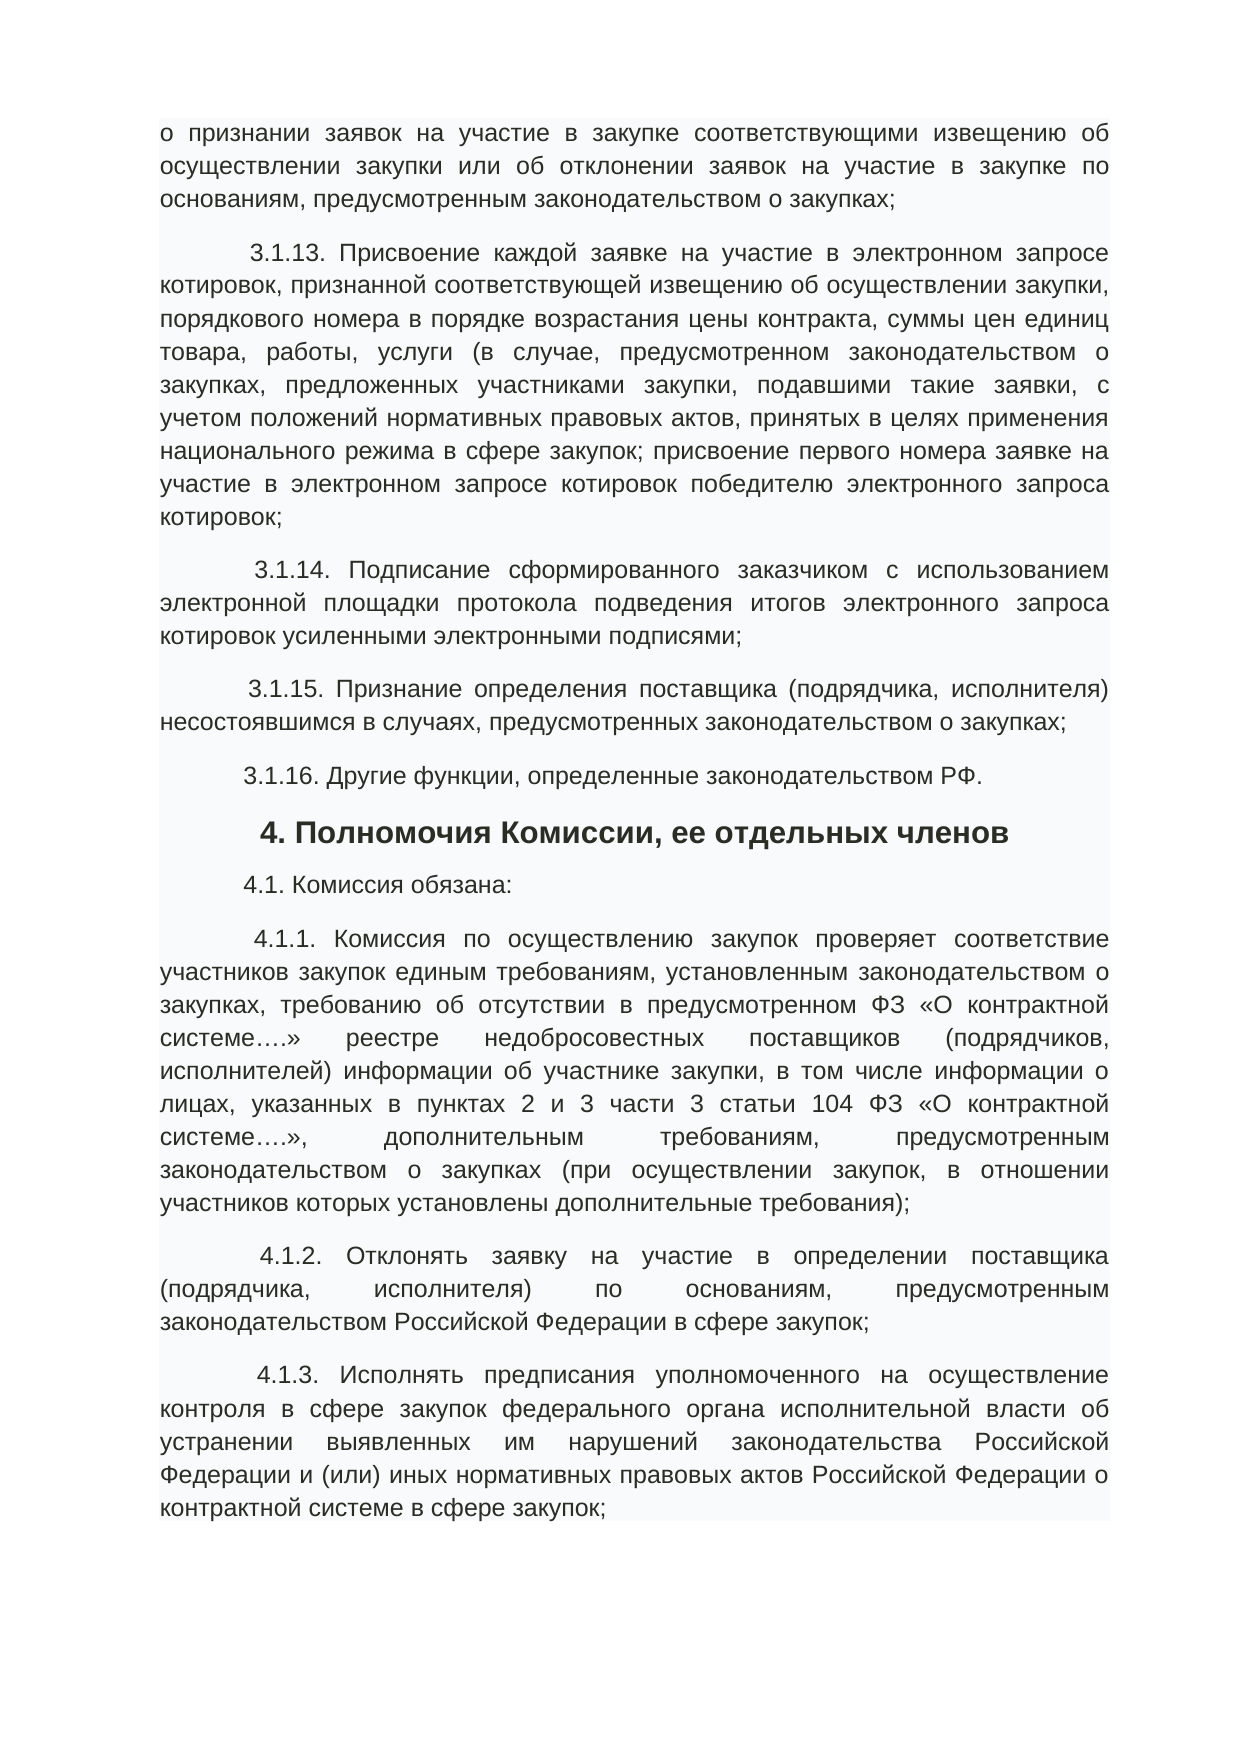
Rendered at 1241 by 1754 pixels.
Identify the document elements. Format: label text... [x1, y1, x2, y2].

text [159, 118, 1110, 213]
text 4.1.3. Исполнять предписания уполномоченного на осуществление контроля в сфере закупок федерального органа исполнительной власти об устранении выявленных им нарушений законодательства Российской Федерации и (или) иных нормативных правовых актов Российской Федерации о контрактной системе в сфере закупок; [159, 1361, 1110, 1521]
text 4.1. Комиссия обязана: [159, 870, 1110, 899]
text 3.1.15. Признание определения поставщика (подрядчика, исполнителя) несостоявшимся в случаях, предусмотренных законодательством о закупках; [159, 674, 1110, 736]
text 3.1.16. Другие функции, определенные законодательством РФ. [159, 761, 1110, 789]
text 4. Полномочия Комиссии, ее отдельных членов [159, 814, 1110, 850]
text 4.1.2. Отклонять заявку на участие в определении поставщика (подрядчика, исполнителя) по основаниям, предусмотренным законодательством Российской Федерации в сфере закупок; [159, 1241, 1110, 1336]
text 3.1.14. Подписание сформированного заказчиком с использованием электронной площадки протокола подведения итогов электронного запроса котировок усиленными электронными подписями; [159, 555, 1110, 650]
text 4.1.1. Комиссия по осуществлению закупок проверяет соответствие участников закупок единым требованиям, установленным законодательством о закупках, требованию об отсутствии в предусмотренном ФЗ «О контрактной системе….» реестре недобросовестных поставщиков (подрядчиков, исполнителей) информации об участнике закупки, в том числе информации о лицах, указанных в пунктах 2 и 3 части 3 статьи 104 ФЗ «О контрактной системе….», дополнительным требованиям, предусмотренным законодательством о закупках (при осуществлении закупок, в отношении участников которых установлены дополнительные требования); [159, 924, 1110, 1217]
text 3.1.13. Присвоение каждой заявке на участие в электронном запросе котировок, признанной соответствующей извещению об осуществлении закупки, порядкового номера в порядке возрастания цены контракта, суммы цен единиц товара, работы, услуги (в случае, предусмотренном законодательством о закупках, предложенных участниками закупки, подавшими такие заявки, с учетом положений нормативных правовых актов, принятых в целях применения национального режима в сфере закупок; присвоение первого номера заявке на участие в электронном запросе котировок победителю электронного запроса котировок; [159, 237, 1110, 530]
